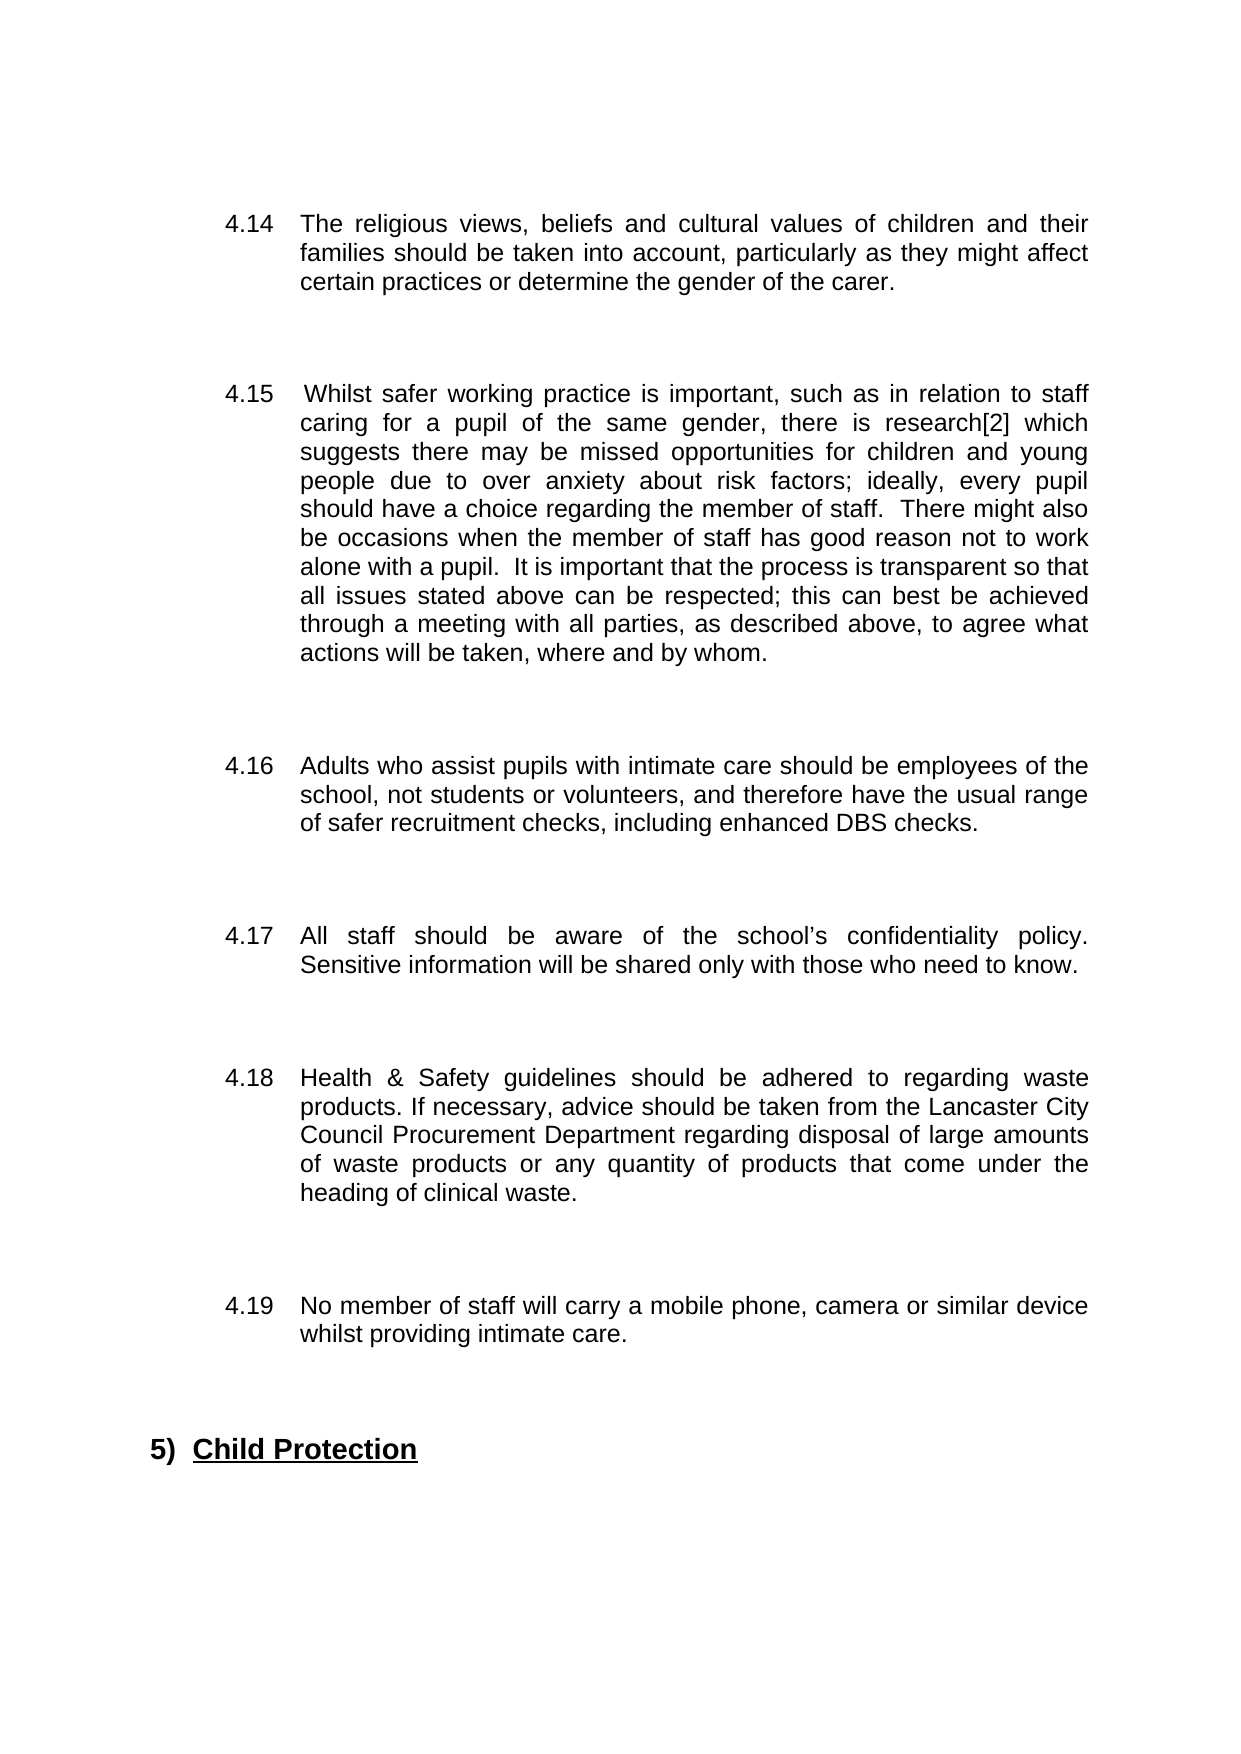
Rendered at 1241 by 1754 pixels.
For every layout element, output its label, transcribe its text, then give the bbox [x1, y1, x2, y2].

text 4.19 No member of staff will carry a mobile phone, camera or similar device whilst providing intimate care. [225, 1291, 1090, 1348]
text 4.18 Health & Safety guidelines should be adhered to regarding waste products. If necessary, advice should be taken from the Lancaster City Council Procurement Department regarding disposal of large amounts of waste products or any quantity of products that come under the heading of clinical waste. [225, 1063, 1090, 1207]
text 4.15 Whilst safer working practice is important, such as in relation to staff caring for a pupil of the same gender, there is research[2] which suggests there may be missed opportunities for children and young people due to over anxiety about risk factors; ideally, every pupil should have a choice regarding the member of staff. There might also be occasions when the member of staff has good reason not to work alone with a pupil. It is important that the process is transparent so that all issues stated above can be respected; this can best be achieved through a meeting with all parties, as described above, to agree what actions will be taken, where and by whom. [225, 379, 1090, 667]
text 5) Child Protection [150, 1432, 1090, 1466]
text 4.14 The religious views, beliefs and cultural values of children and their families should be taken into account, particularly as they might affect certain practices or determine the gender of the carer. [225, 209, 1090, 295]
text 4.17 All staff should be aware of the school’s confidentiality policy. Sensitive information will be shared only with those who need to know. [225, 921, 1090, 979]
text 4.16 Adults who assist pupils with intimate care should be employees of the school, not students or volunteers, and therefore have the usual range of safer recruitment checks, including enhanced DBS checks. [225, 751, 1090, 837]
